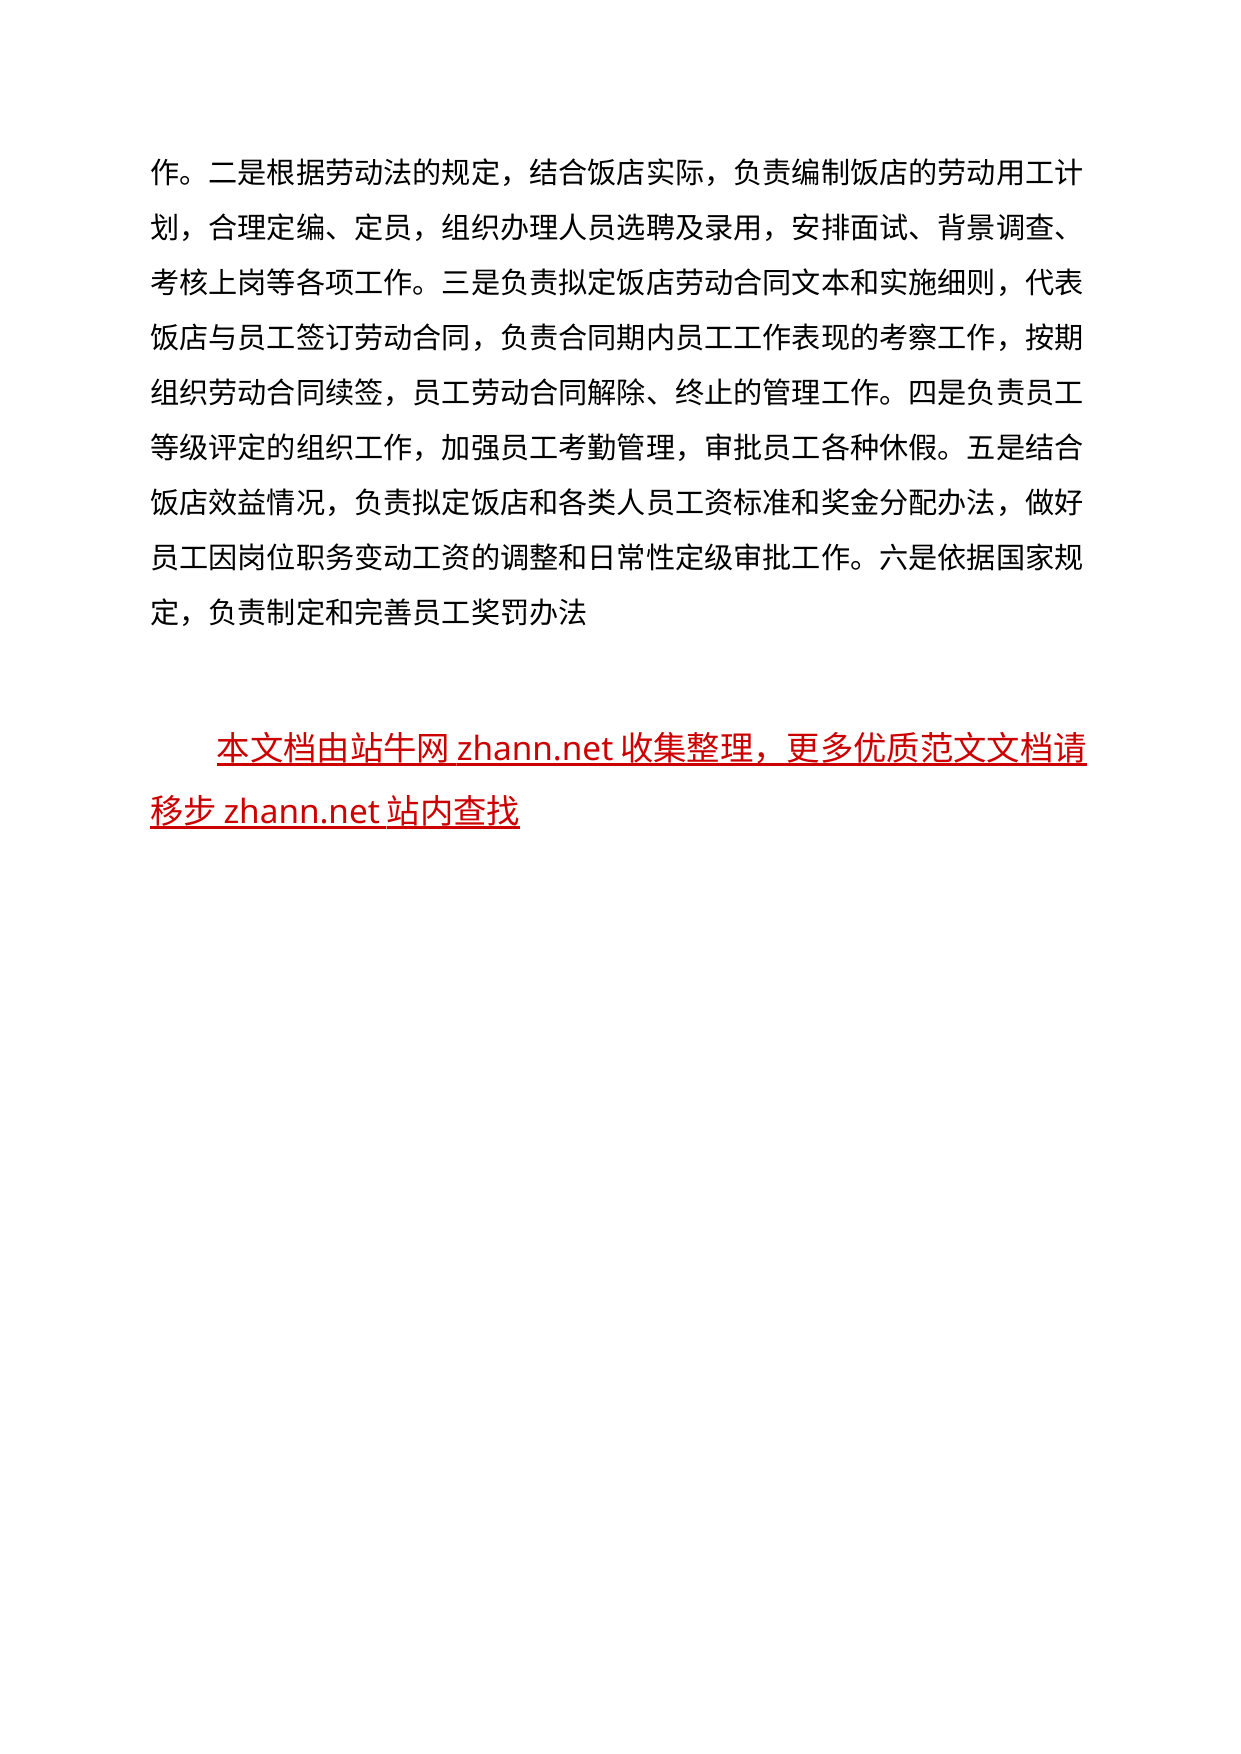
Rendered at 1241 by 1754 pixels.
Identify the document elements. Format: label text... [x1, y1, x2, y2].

text 本文档由站牛网zhann.net收集整理，更多优质范文文档请移步zhann.net站内查找 [150, 722, 1090, 833]
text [150, 150, 1090, 631]
